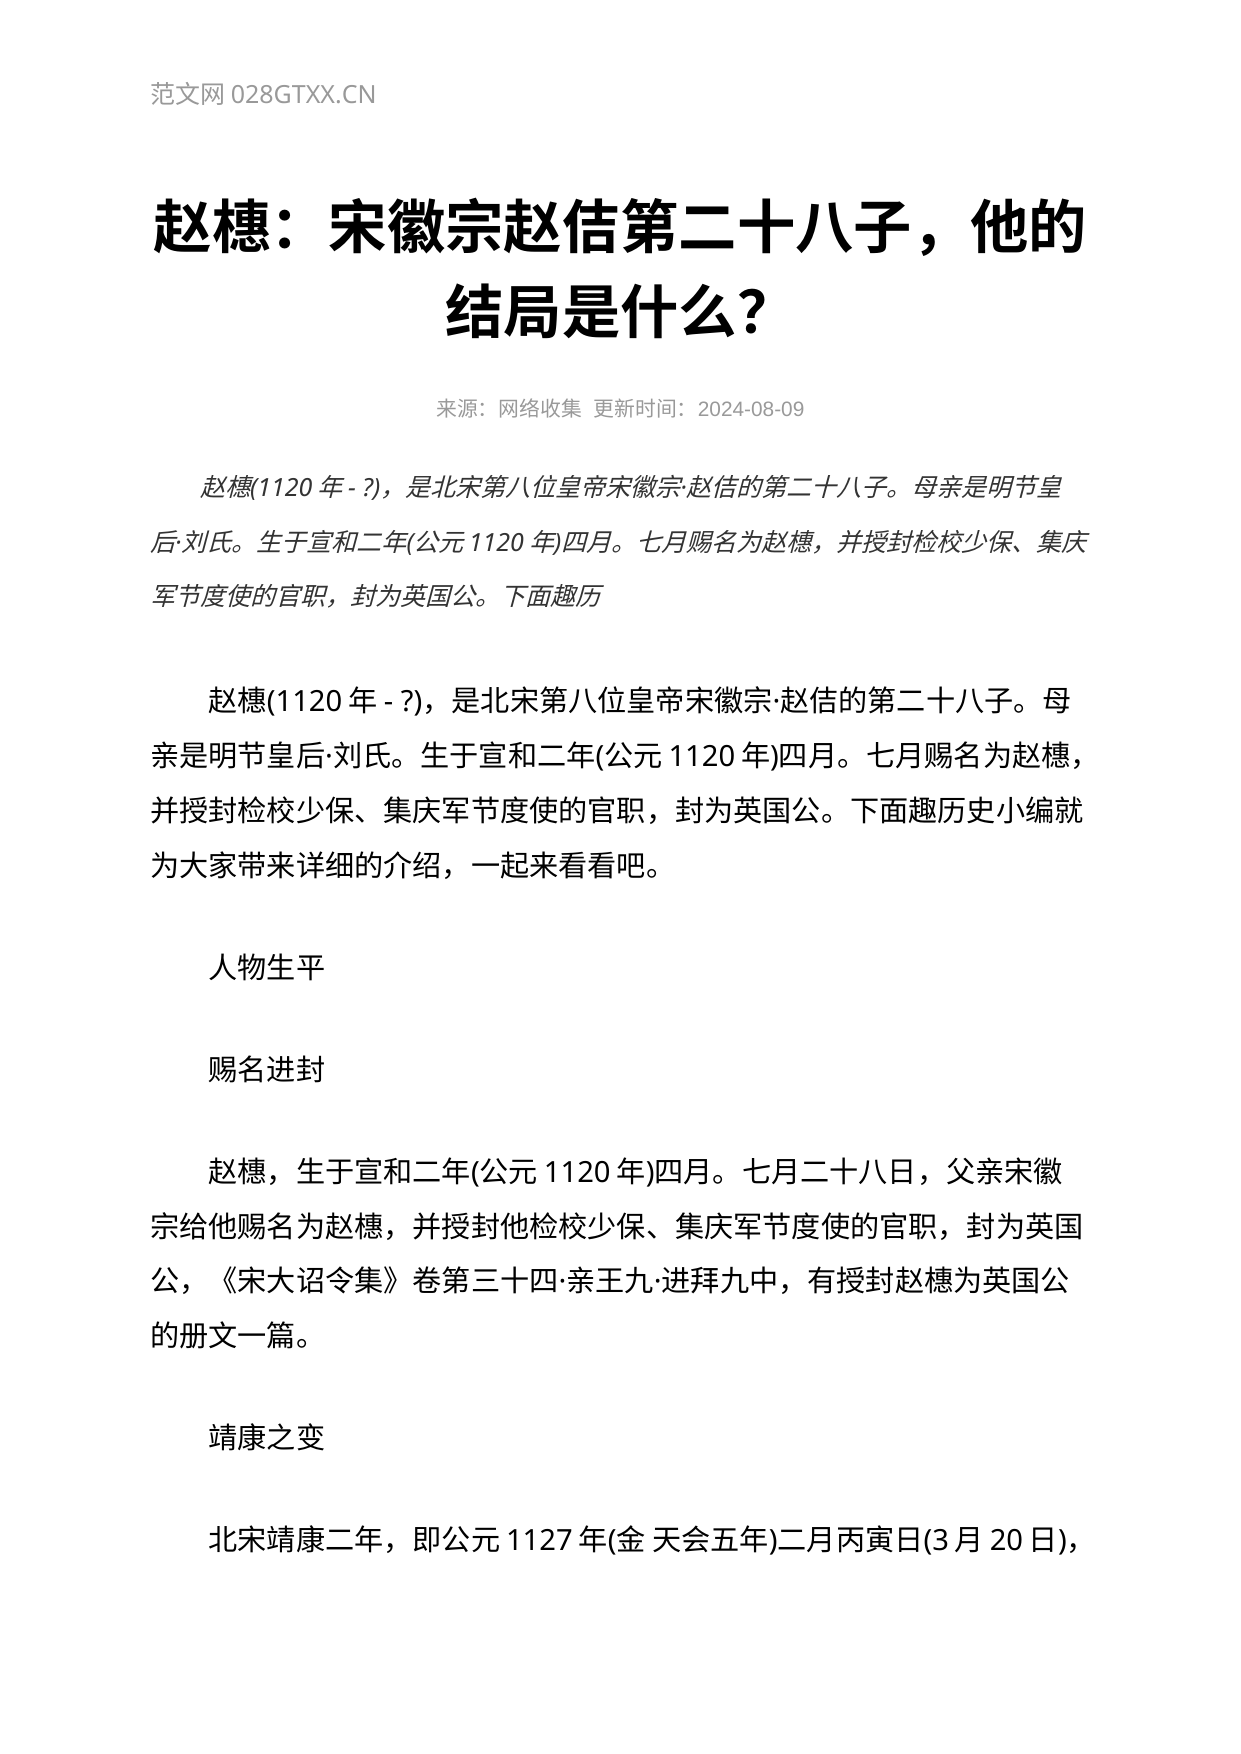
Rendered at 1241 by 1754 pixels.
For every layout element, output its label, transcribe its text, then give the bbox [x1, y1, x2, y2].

text 来源：网络收集 更新时间：2024-08-09 [150, 397, 1090, 421]
text 赵橞(1120年 - ?)，是北宋第八位皇帝宋徽宗·赵佶的第二十八子。母亲是明节皇后·刘氏。生于宣和二年(公元1120年)四月。七月赐名为赵橞，并授封检校少保、集庆军节度使的官职，封为英国公。下面趣历史小编就为大家带来详细的介绍，一起来看看吧。 [150, 678, 1090, 885]
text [150, 1517, 1090, 1559]
text 人物生平 [150, 944, 1090, 987]
text 赐名进封 [150, 1046, 1090, 1089]
text 赵橞(1120年 - ?)，是北宋第八位皇帝宋徽宗·赵佶的第二十八子。母亲是明节皇后·刘氏。生于宣和二年(公元1120年)四月。七月赐名为赵橞，并授封检校少保、集庆军节度使的官职，封为英国公。下面趣历 [150, 468, 1090, 613]
text 靖康之变 [150, 1415, 1090, 1457]
text 赵橞，生于宣和二年(公元1120年)四月。七月二十八日，父亲宋徽宗给他赐名为赵橞，并授封他检校少保、集庆军节度使的官职，封为英国公，《宋大诏令集》卷第三十四·亲王九·进拜九中，有授封赵橞为英国公的册文一篇。 [150, 1148, 1090, 1355]
subtitle 赵橞：宋徽宗赵佶第二十八子，他的结局是什么？ [150, 181, 1090, 350]
